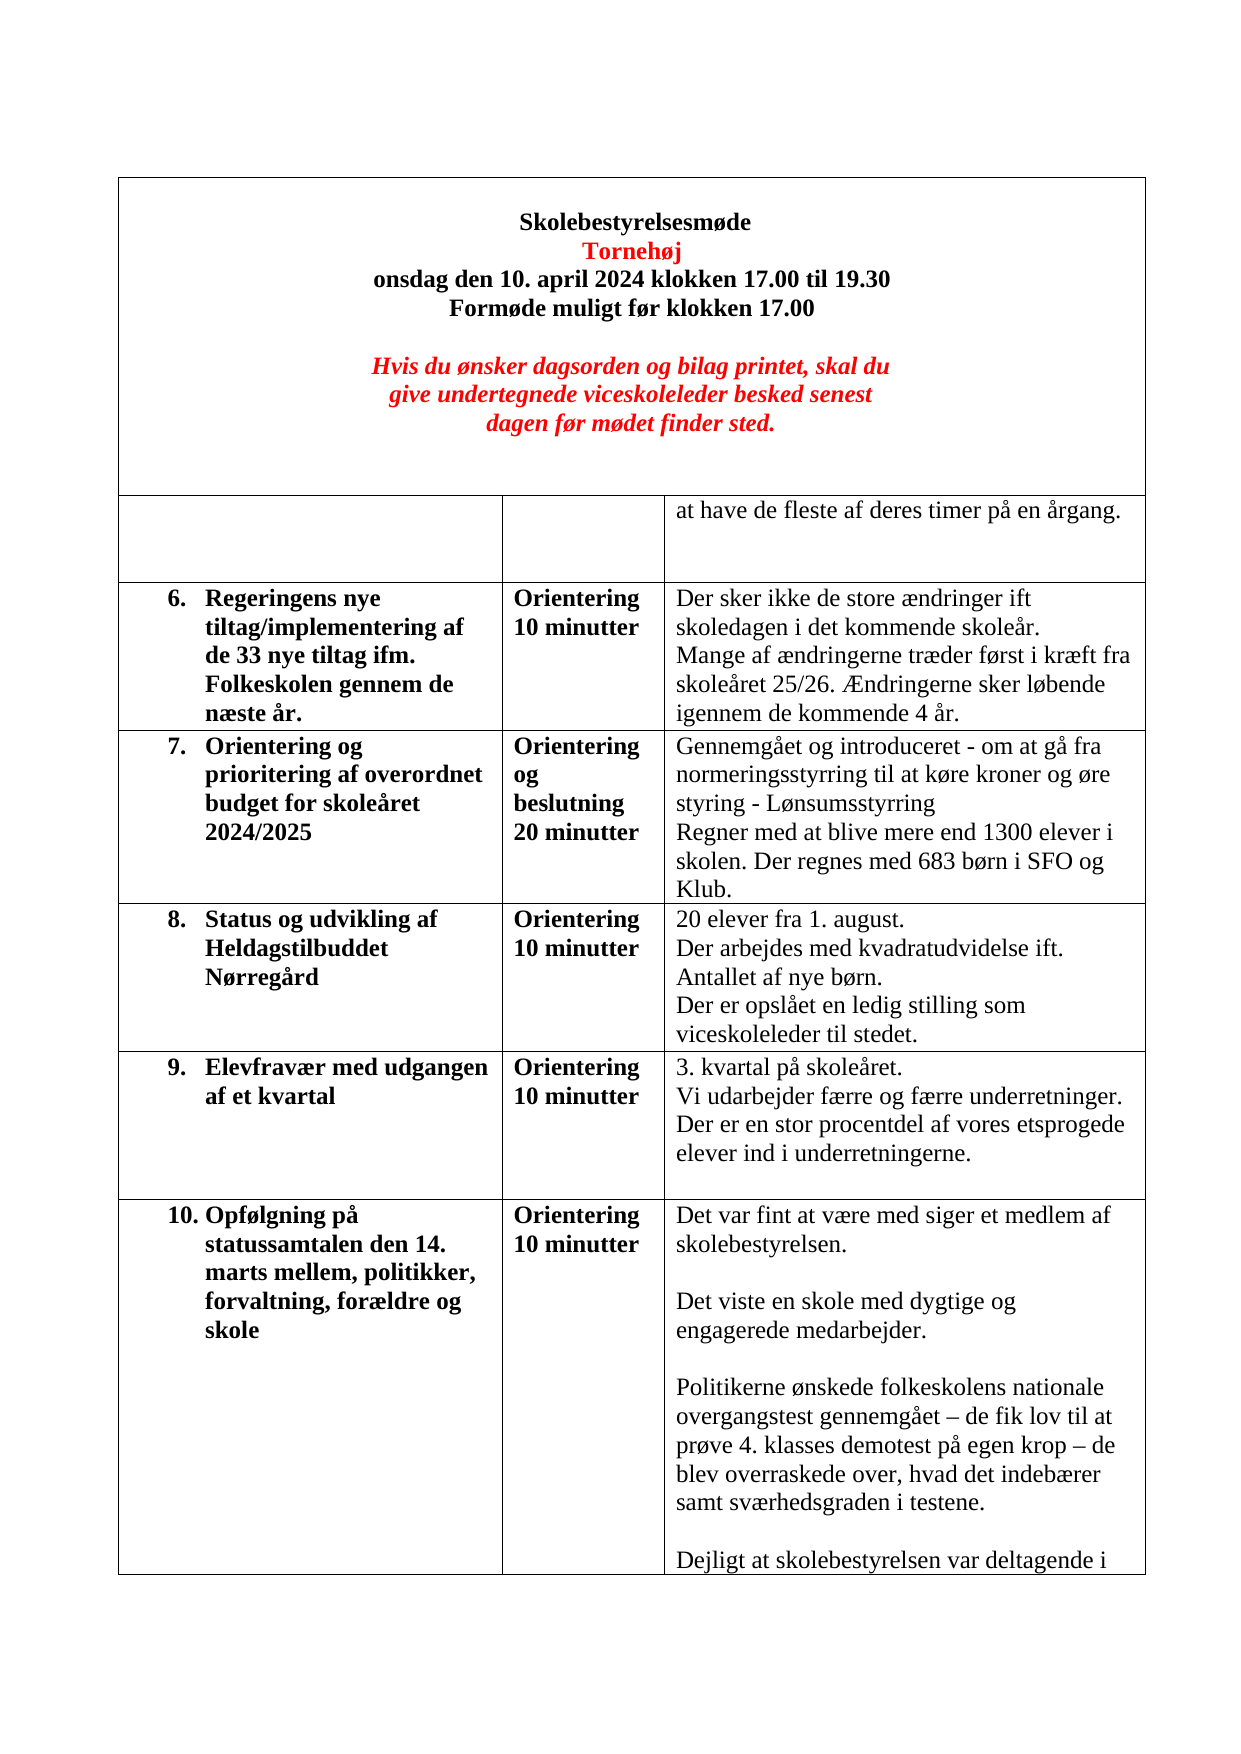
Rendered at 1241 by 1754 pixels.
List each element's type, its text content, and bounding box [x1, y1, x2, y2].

table_cell Orientering 10 minutter [503, 583, 664, 730]
table_cell Orientering 10 minutter [503, 1052, 664, 1199]
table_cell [119, 496, 502, 582]
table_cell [503, 496, 664, 582]
table_cell Orientering og beslutning 20 minutter [503, 731, 664, 903]
table_cell 3. kvartal på skoleåret. Vi udarbejder færre og færre underretninger. Der er en stor procentdel af vores etsprogede elever ind i underretningerne. [665, 1052, 1145, 1199]
table_cell Status og udvikling af Heldagstilbuddet Nørregård [119, 904, 502, 1051]
table_cell Der sker ikke de store ændringer ift skoledagen i det kommende skoleår. Mange af ændringerne træder først i kræft fra skoleåret 25/26. Ændringerne sker løbende igennem de kommende 4 år. [665, 583, 1145, 730]
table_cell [665, 1200, 1145, 1574]
table_header [119, 178, 1145, 494]
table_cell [119, 1200, 502, 1574]
table_cell Elevfravær med udgangen af et kvartal [119, 1052, 502, 1199]
table_cell Regeringens nye tiltag/implementering af de 33 nye tiltag ifm. Folkeskolen gennem de næste år. [119, 583, 502, 730]
table_cell Orientering 10 minutter [503, 904, 664, 1051]
table_cell Orientering og prioritering af overordnet budget for skoleåret 2024/2025 [119, 731, 502, 903]
table_cell 20 elever fra 1. august. Der arbejdes med kvadratudvidelse ift. Antallet af nye børn. Der er opslået en ledig stilling som viceskoleleder til stedet. [665, 904, 1145, 1051]
table_cell Gennemgået og introduceret - om at gå fra normeringsstyrring til at køre kroner og øre styring - Lønsumsstyrring Regner med at blive mere end 1300 elever i skolen. Der regnes med 683 børn i SFO og Klub. [665, 731, 1145, 903]
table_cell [665, 496, 1145, 582]
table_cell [503, 1200, 664, 1574]
